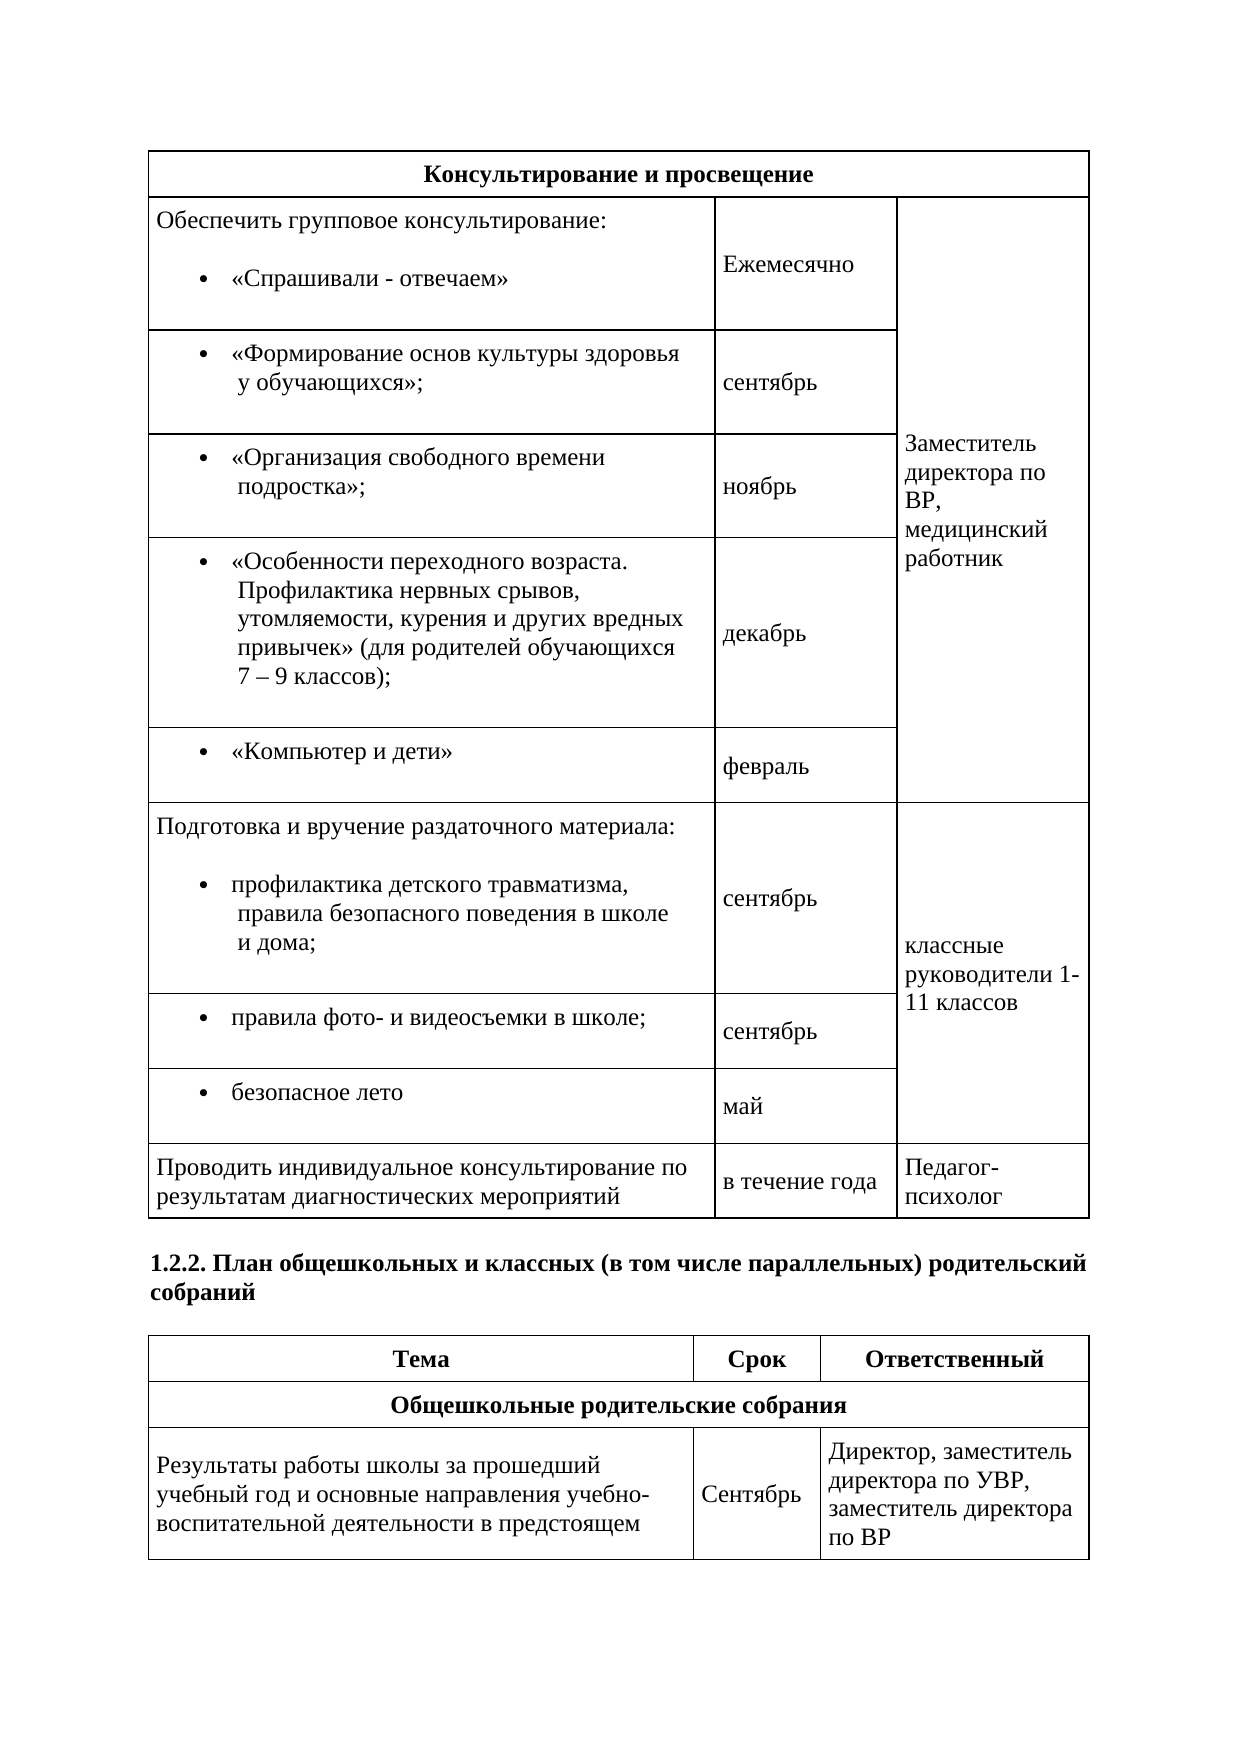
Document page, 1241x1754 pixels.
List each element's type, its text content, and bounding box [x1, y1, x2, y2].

table_cell сентябрь [716, 803, 896, 992]
table_cell «Формирование основ культуры здоровья у обучающихся»; [149, 331, 714, 433]
table_cell в течение года [716, 1144, 896, 1217]
table_cell Сентябрь [694, 1428, 820, 1559]
table_cell классные руководители 1-11 классов [898, 803, 1088, 1143]
table_cell Проводить индивидуальное консультирование по результатам диагностических мероприятий [149, 1144, 714, 1217]
table_cell «Особенности переходного возраста. Профилактика нервных срывов, утомляемости, курения и других вредных привычек» (для родителей обучающихся 7 – 9 классов); [149, 538, 714, 727]
table_cell безопасное лето [149, 1069, 714, 1143]
table_cell Ежемесячно [716, 198, 896, 329]
table_cell сентябрь [716, 331, 896, 433]
table_cell Подготовка и вручение раздаточного материала: профилактика детского травматизма, правила безопасного поведения в школе и дома; [149, 803, 714, 992]
table_header Тема [149, 1336, 693, 1381]
table_cell «Компьютер и дети» [149, 728, 714, 802]
table_cell «Организация свободного времени подростка»; [149, 435, 714, 537]
table_cell сентябрь [716, 994, 896, 1067]
table_cell Консультирование и просвещение [149, 152, 1088, 196]
table_cell Педагог-психолог [898, 1144, 1088, 1217]
table_cell Обеспечить групповое консультирование: «Спрашивали - отвечаем» [149, 198, 714, 329]
table_cell февраль [716, 728, 896, 802]
table_cell Заместитель директора по ВР, медицинский работник [898, 198, 1088, 802]
table_cell Общешкольные родительские собрания [149, 1382, 1088, 1427]
table_cell правила фото- и видеосъемки в школе; [149, 994, 714, 1067]
table_cell декабрь [716, 538, 896, 727]
table_cell ноябрь [716, 435, 896, 537]
table_cell Результаты работы школы за прошедший учебный год и основные направления учебно-воспитательной деятельности в предстоящем [149, 1428, 693, 1559]
text 1.2.2. План общешкольных и классных (в том числе параллельных) родительский собраний [150, 1248, 1090, 1306]
table_header Ответственный [821, 1336, 1088, 1381]
table_cell Директор, заместитель директора по УВР, заместитель директора по ВР [821, 1428, 1088, 1559]
table_header Срок [694, 1336, 820, 1381]
table_cell май [716, 1069, 896, 1143]
